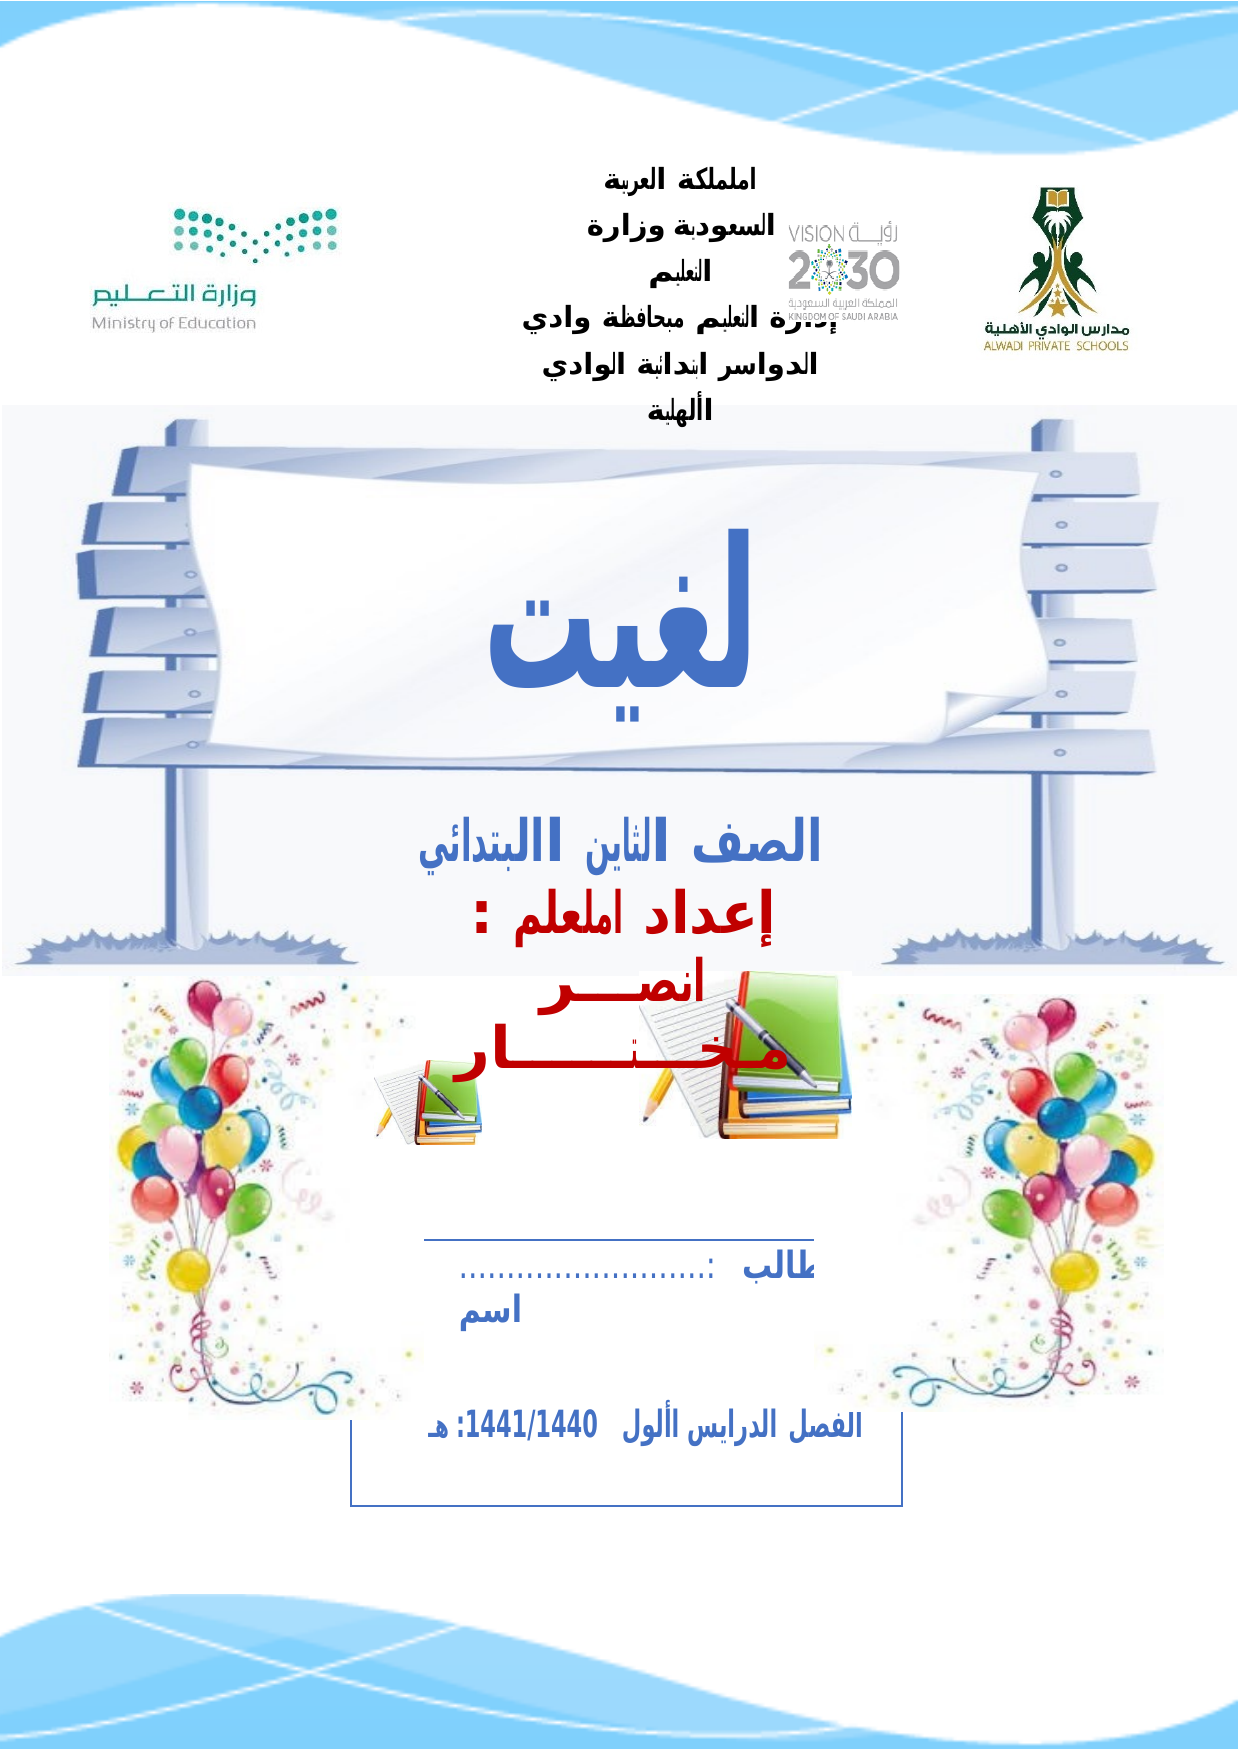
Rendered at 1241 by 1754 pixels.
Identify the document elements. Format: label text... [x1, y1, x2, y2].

text اململكة العربية السعودية وزارة التعليم [567, 162, 793, 288]
text إدارة التعليم مبحافظة وادي الدواسر ابتدائية الوادي األهلية [519, 301, 841, 427]
subtitle الصف الثاين االبتدائي [387, 807, 854, 875]
picture [0, 1, 1238, 169]
text إعداد املعلم : انصـــر مـخـــتــــــار [387, 879, 859, 1083]
picture [0, 1594, 1238, 1749]
picture [639, 994, 1164, 1412]
text لغيت [387, 439, 854, 750]
picture [788, 220, 900, 322]
picture [2, 405, 1237, 1420]
picture [89, 202, 343, 333]
picture [975, 185, 1138, 361]
